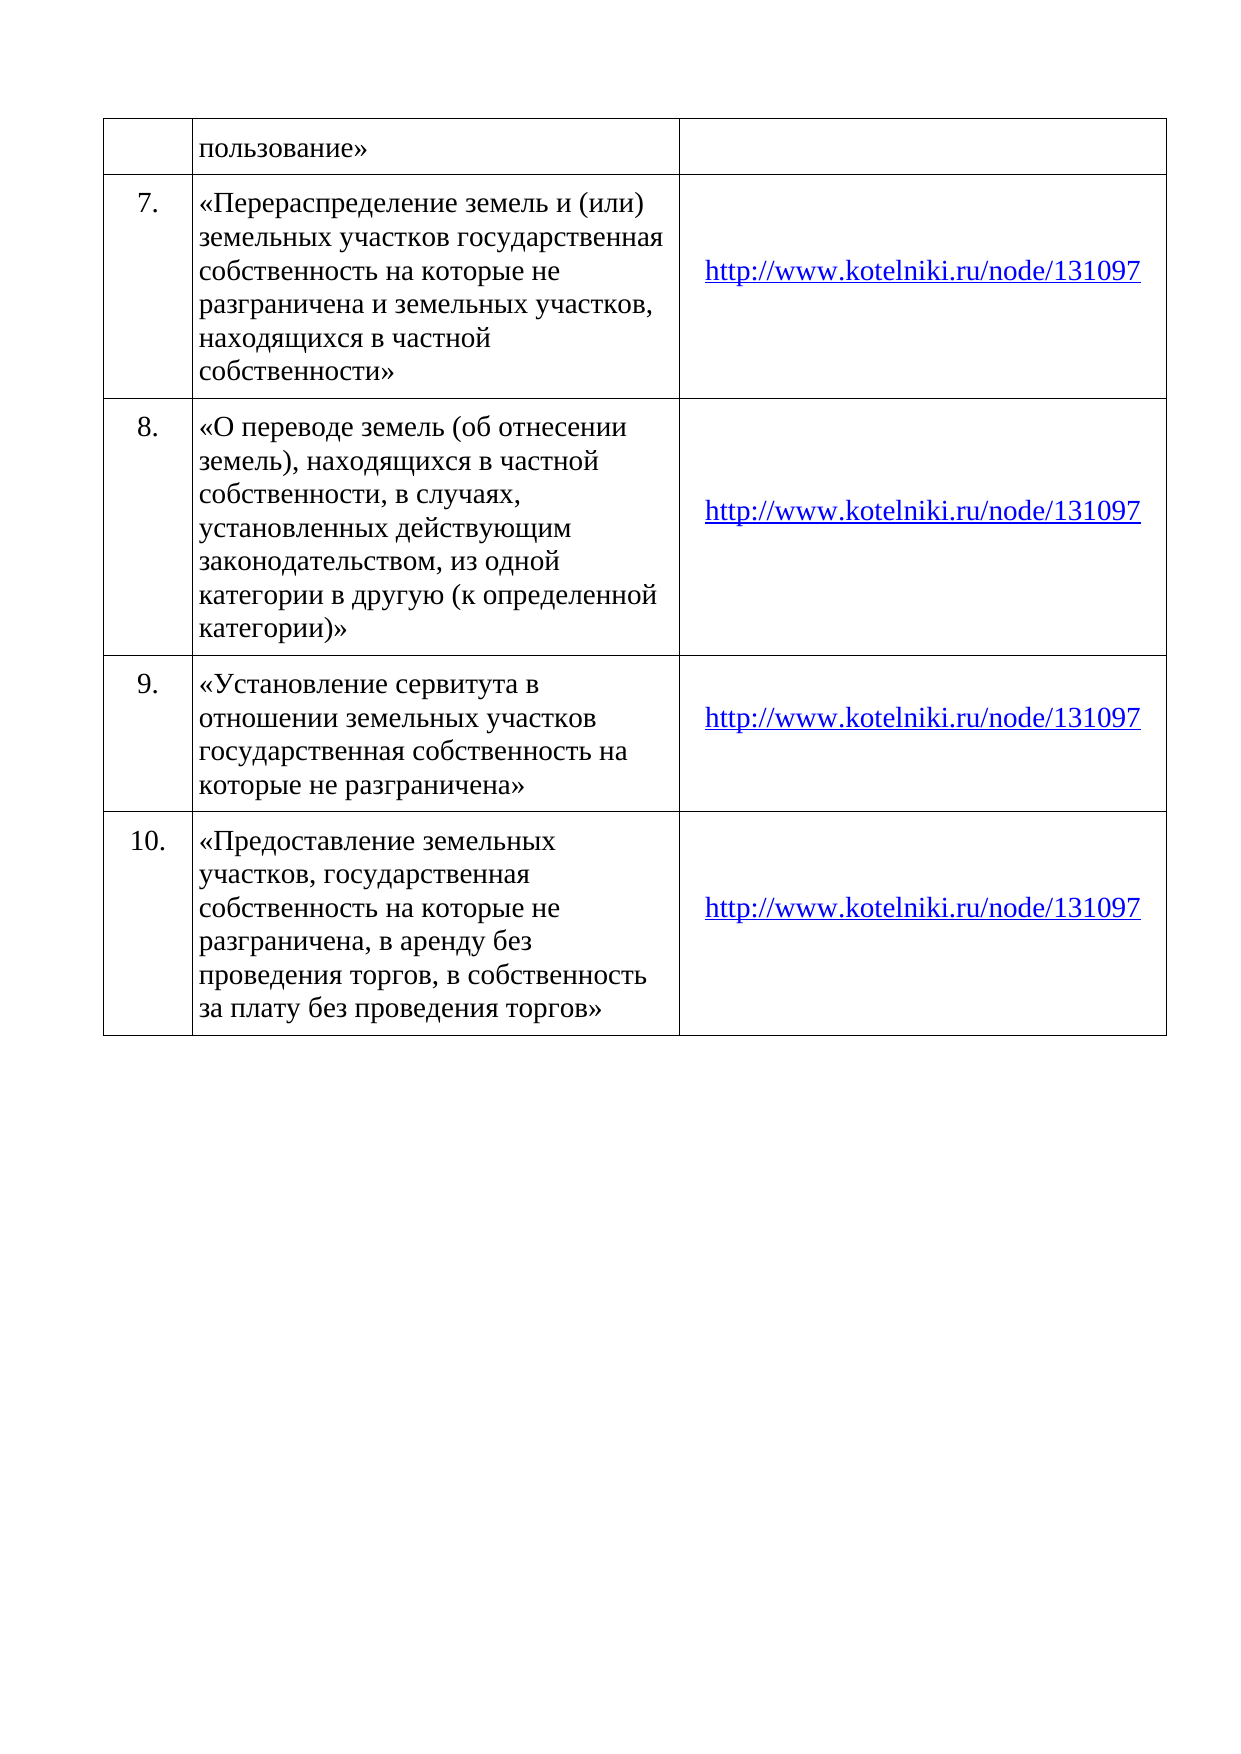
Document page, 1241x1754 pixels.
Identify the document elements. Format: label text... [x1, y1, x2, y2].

table_cell 9. [104, 656, 192, 811]
table_cell http://www.kotelniki.ru/node/131097 [680, 175, 1166, 397]
table_cell http://www.kotelniki.ru/node/131097 [680, 656, 1166, 811]
table_cell 7. [104, 175, 192, 397]
table_cell 8. [104, 399, 192, 654]
table_cell http://www.kotelniki.ru/node/131097 [680, 399, 1166, 654]
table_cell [193, 119, 679, 174]
table_cell «Установление сервитута в отношении земельных участков государственная собственность на которые не разграничена» [193, 656, 679, 811]
table_cell «О переводе земель (об отнесении земель), находящихся в частной собственности, в случаях, установленных действующим законодательством, из одной категории в другую (к определенной категории)» [193, 399, 679, 654]
table_cell 6. [104, 119, 192, 174]
table_cell 10. [104, 812, 192, 1034]
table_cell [680, 119, 1166, 174]
table_cell «Перераспределение земель и (или) земельных участков государственная собственность на которые не разграничена и земельных участков, находящихся в частной собственности» [193, 175, 679, 397]
table_cell http://www.kotelniki.ru/node/131097 [680, 812, 1166, 1034]
table_cell «Предоставление земельных участков, государственная собственность на которые не разграничена, в аренду без проведения торгов, в собственность за плату без проведения торгов» [193, 812, 679, 1034]
